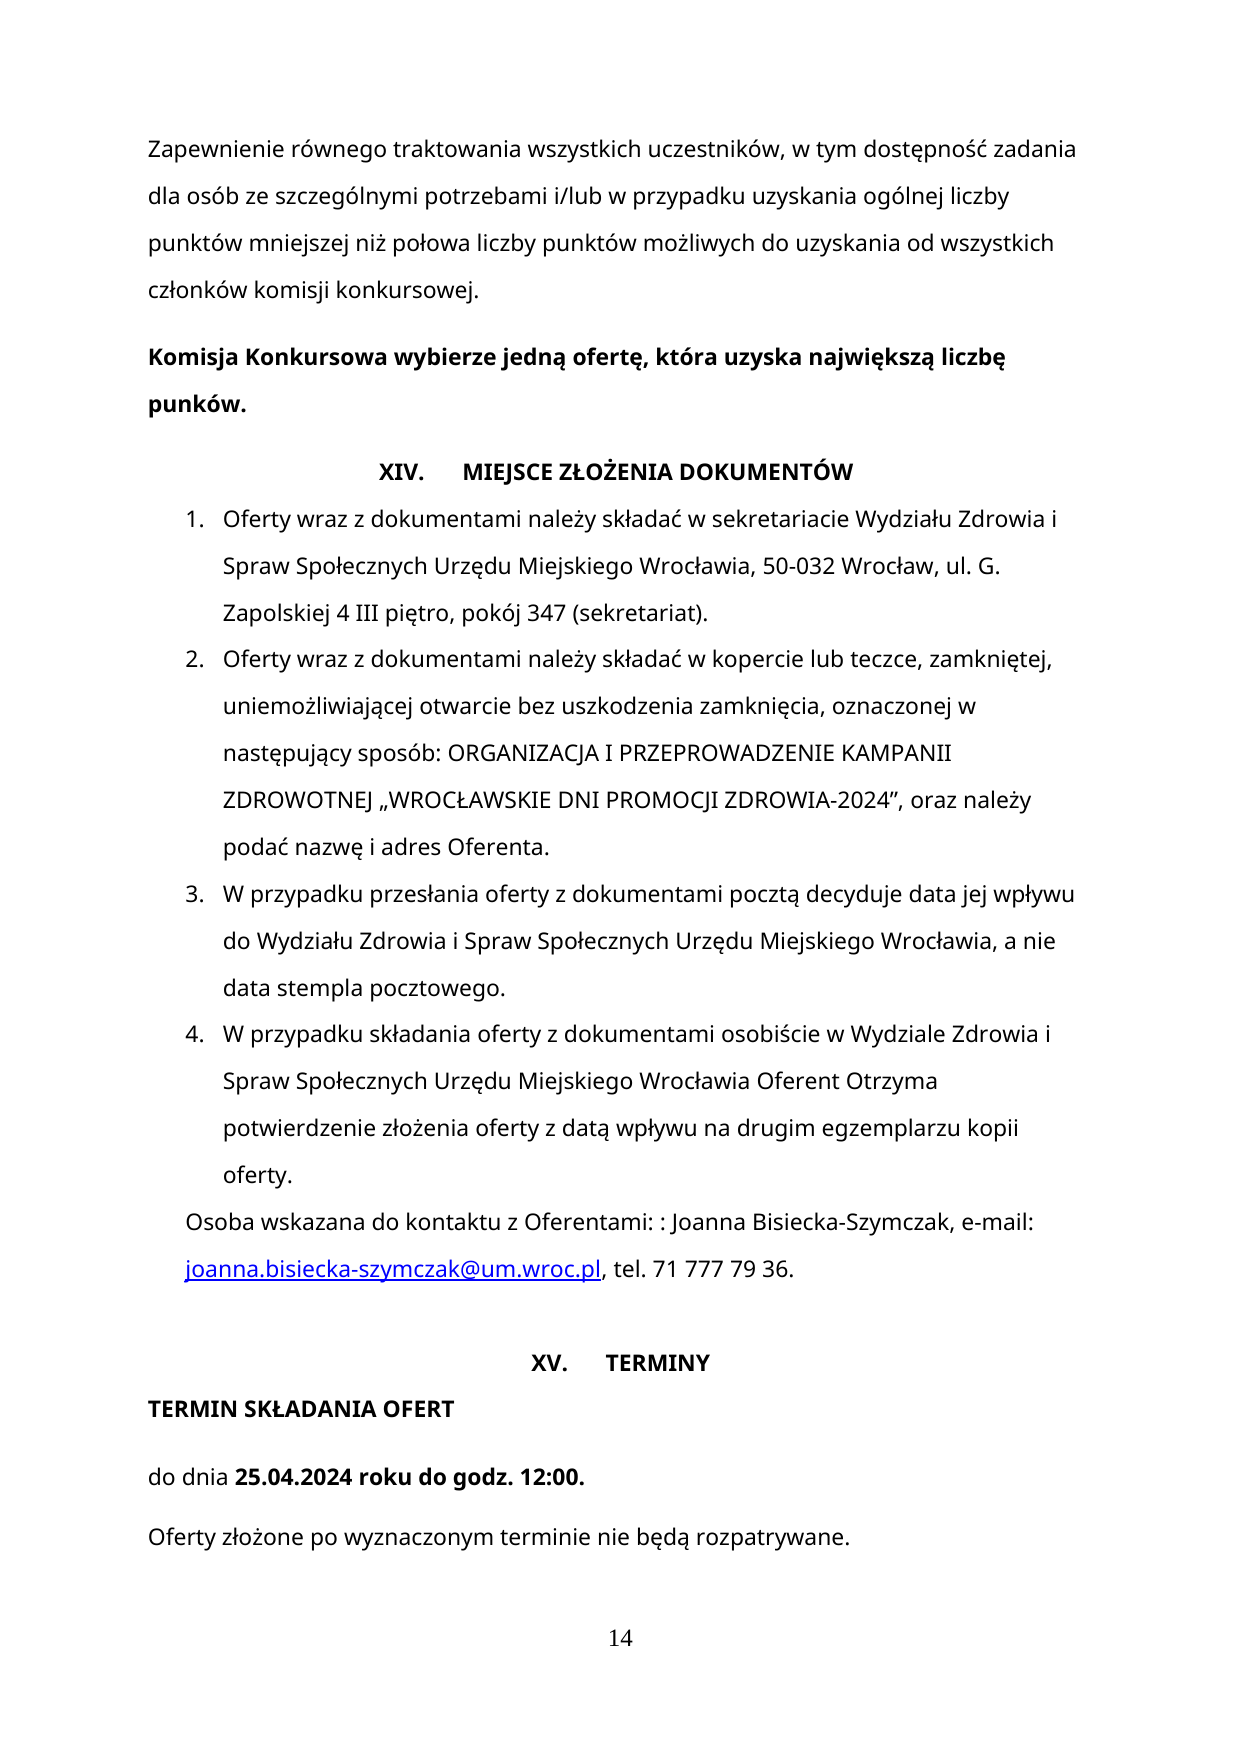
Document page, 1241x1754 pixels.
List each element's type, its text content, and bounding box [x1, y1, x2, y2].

list W przypadku składania oferty z dokumentami osobiście w Wydziale Zdrowia i Spraw Społecznych Urzędu Miejskiego Wrocławia Oferent Otrzyma potwierdzenie złożenia oferty z datą wpływu na drugim egzemplarzu kopii oferty. [185, 1018, 1093, 1190]
text Osoba wskazana do kontaktu z Oferentami: : Joanna Bisiecka-Szymczak, e-mail: joanna.bisiecka-szymczak@um.wroc.pl, tel. 71 777 79 36. [185, 1206, 1093, 1284]
text TERMIN SKŁADANIA OFERT [148, 1393, 1093, 1424]
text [148, 133, 1093, 305]
subtitle MIEJSCE ZŁOŻENIA DOKUMENTÓW [185, 456, 1093, 487]
list Oferty wraz z dokumentami należy składać w sekretariacie Wydziału Zdrowia i Spraw Społecznych Urzędu Miejskiego Wrocławia, 50-032 Wrocław, ul. G. Zapolskiej 4 III piętro, pokój 347 (sekretariat). [185, 503, 1093, 628]
text do dnia 25.04.2024 roku do godz. 12:00. [148, 1461, 1093, 1492]
subtitle TERMINY [185, 1346, 1093, 1378]
list W przypadku przesłania oferty z dokumentami pocztą decyduje data jej wpływu do Wydziału Zdrowia i Spraw Społecznych Urzędu Miejskiego Wrocławia, a nie data stempla pocztowego. [185, 878, 1093, 1003]
text Komisja Konkursowa wybierze jedną ofertę, która uzyska największą liczbę punków. [148, 341, 1093, 419]
list Oferty wraz z dokumentami należy składać w kopercie lub teczce, zamkniętej, uniemożliwiającej otwarcie bez uszkodzenia zamknięcia, oznaczonej w następujący sposób: ORGANIZACJA I PRZEPROWADZENIE KAMPANII ZDROWOTNEJ „WROCŁAWSKIE DNI PROMOCJI ZDROWIA-2024”, oraz należy podać nazwę i adres Oferenta. [185, 643, 1093, 862]
text Oferty złożone po wyznaczonym terminie nie będą rozpatrywane. [148, 1520, 1081, 1552]
